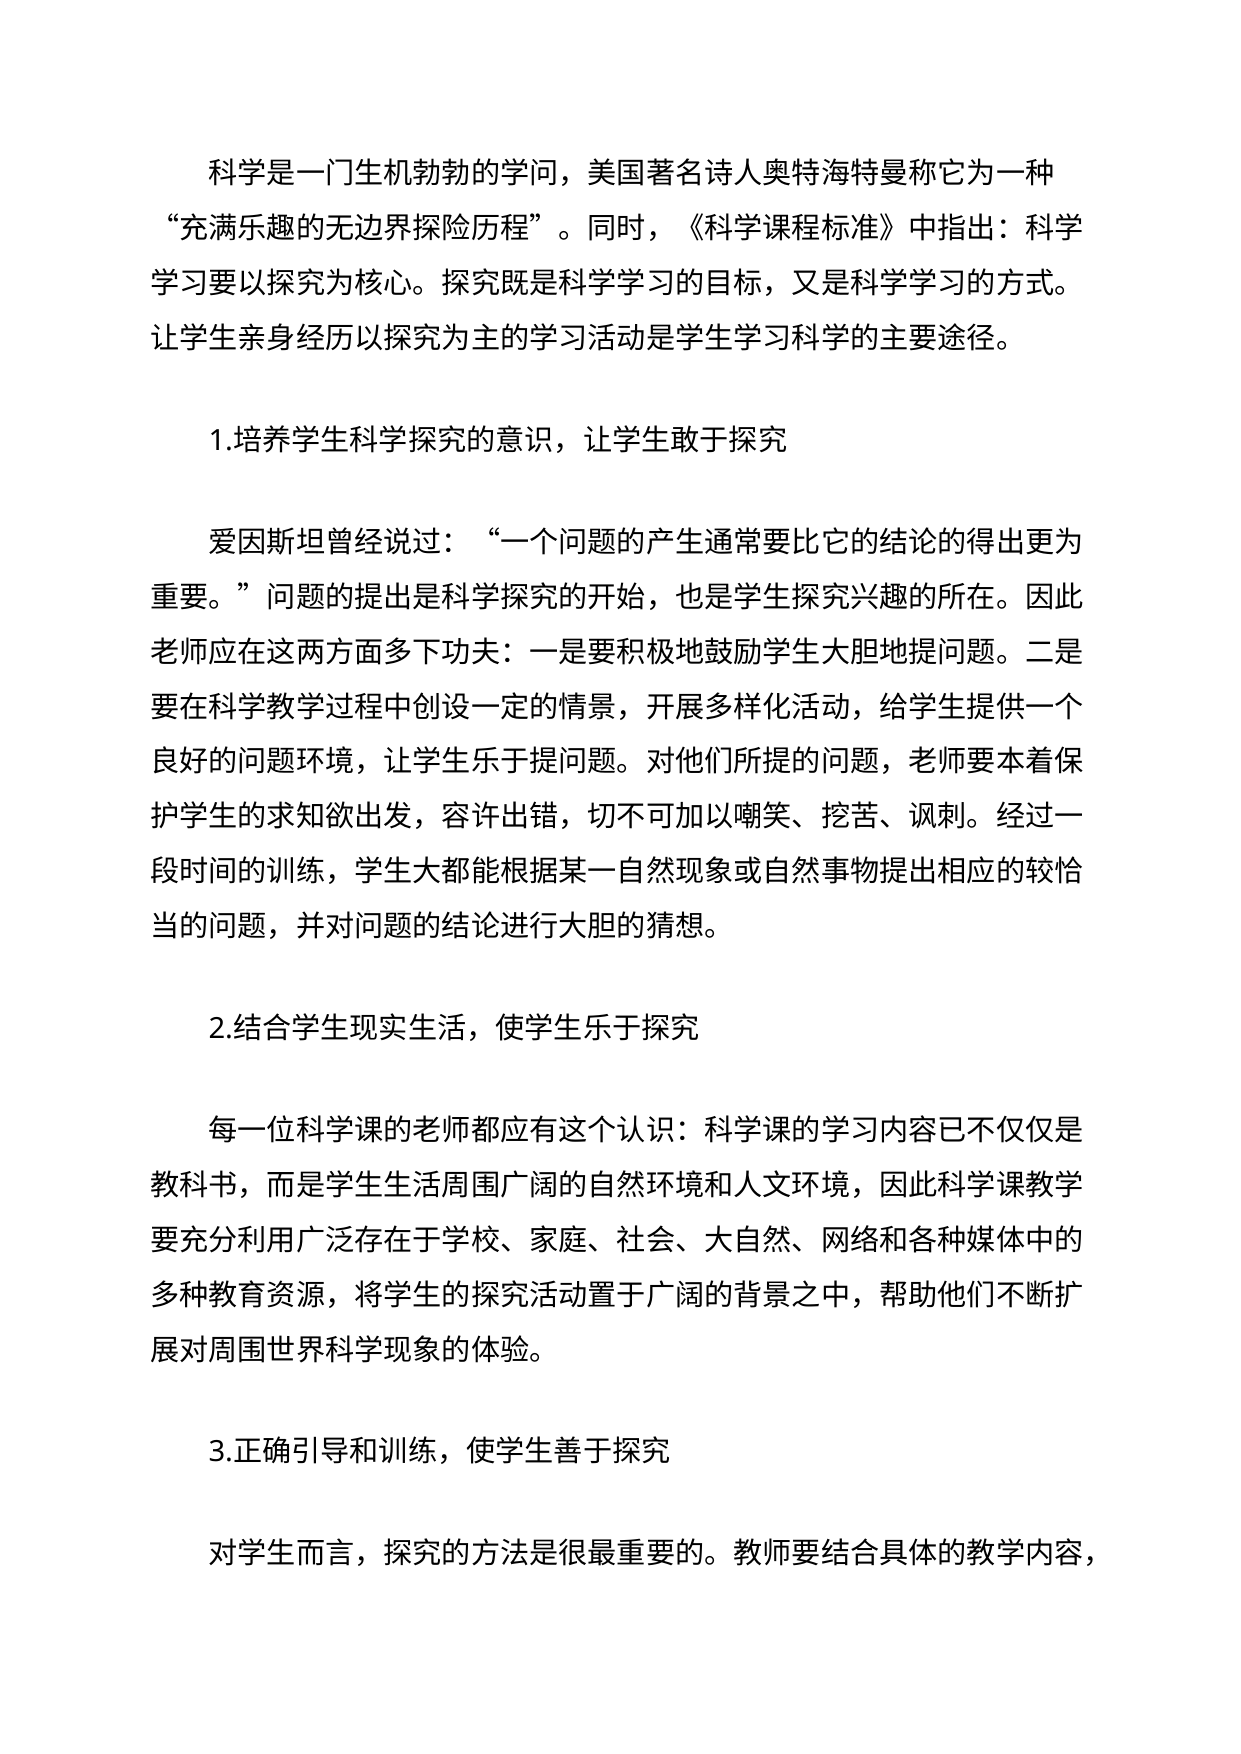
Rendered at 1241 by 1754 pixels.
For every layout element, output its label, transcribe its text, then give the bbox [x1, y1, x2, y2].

text 科学是一门生机勃勃的学问，美国著名诗人奥特海特曼称它为一种“充满乐趣的无边界探险历程”。同时，《科学课程标准》中指出：科学学习要以探究为核心。探究既是科学学习的目标，又是科学学习的方式。让学生亲身经历以探究为主的学习活动是学生学习科学的主要途径。 [150, 150, 1090, 357]
text 爱因斯坦曾经说过：“一个问题的产生通常要比它的结论的得出更为重要。”问题的提出是科学探究的开始，也是学生探究兴趣的所在。因此老师应在这两方面多下功夫：一是要积极地鼓励学生大胆地提问题。二是要在科学教学过程中创设一定的情景，开展多样化活动，给学生提供一个良好的问题环境，让学生乐于提问题。对他们所提的问题，老师要本着保护学生的求知欲出发，容许出错，切不可加以嘲笑、挖苦、讽刺。经过一段时间的训练，学生大都能根据某一自然现象或自然事物提出相应的较恰当的问题，并对问题的结论进行大胆的猜想。 [150, 518, 1090, 945]
text 2.结合学生现实生活，使学生乐于探究 [150, 1004, 1090, 1047]
text 每一位科学课的老师都应有这个认识：科学课的学习内容已不仅仅是教科书，而是学生生活周围广阔的自然环境和人文环境，因此科学课教学要充分利用广泛存在于学校、家庭、社会、大自然、网络和各种媒体中的多种教育资源，将学生的探究活动置于广阔的背景之中，帮助他们不断扩展对周围世界科学现象的体验。 [150, 1106, 1090, 1368]
text 1.培养学生科学探究的意识，让学生敢于探究 [150, 416, 1090, 459]
text 3.正确引导和训练，使学生善于探究 [150, 1428, 1090, 1470]
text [150, 1530, 1090, 1572]
